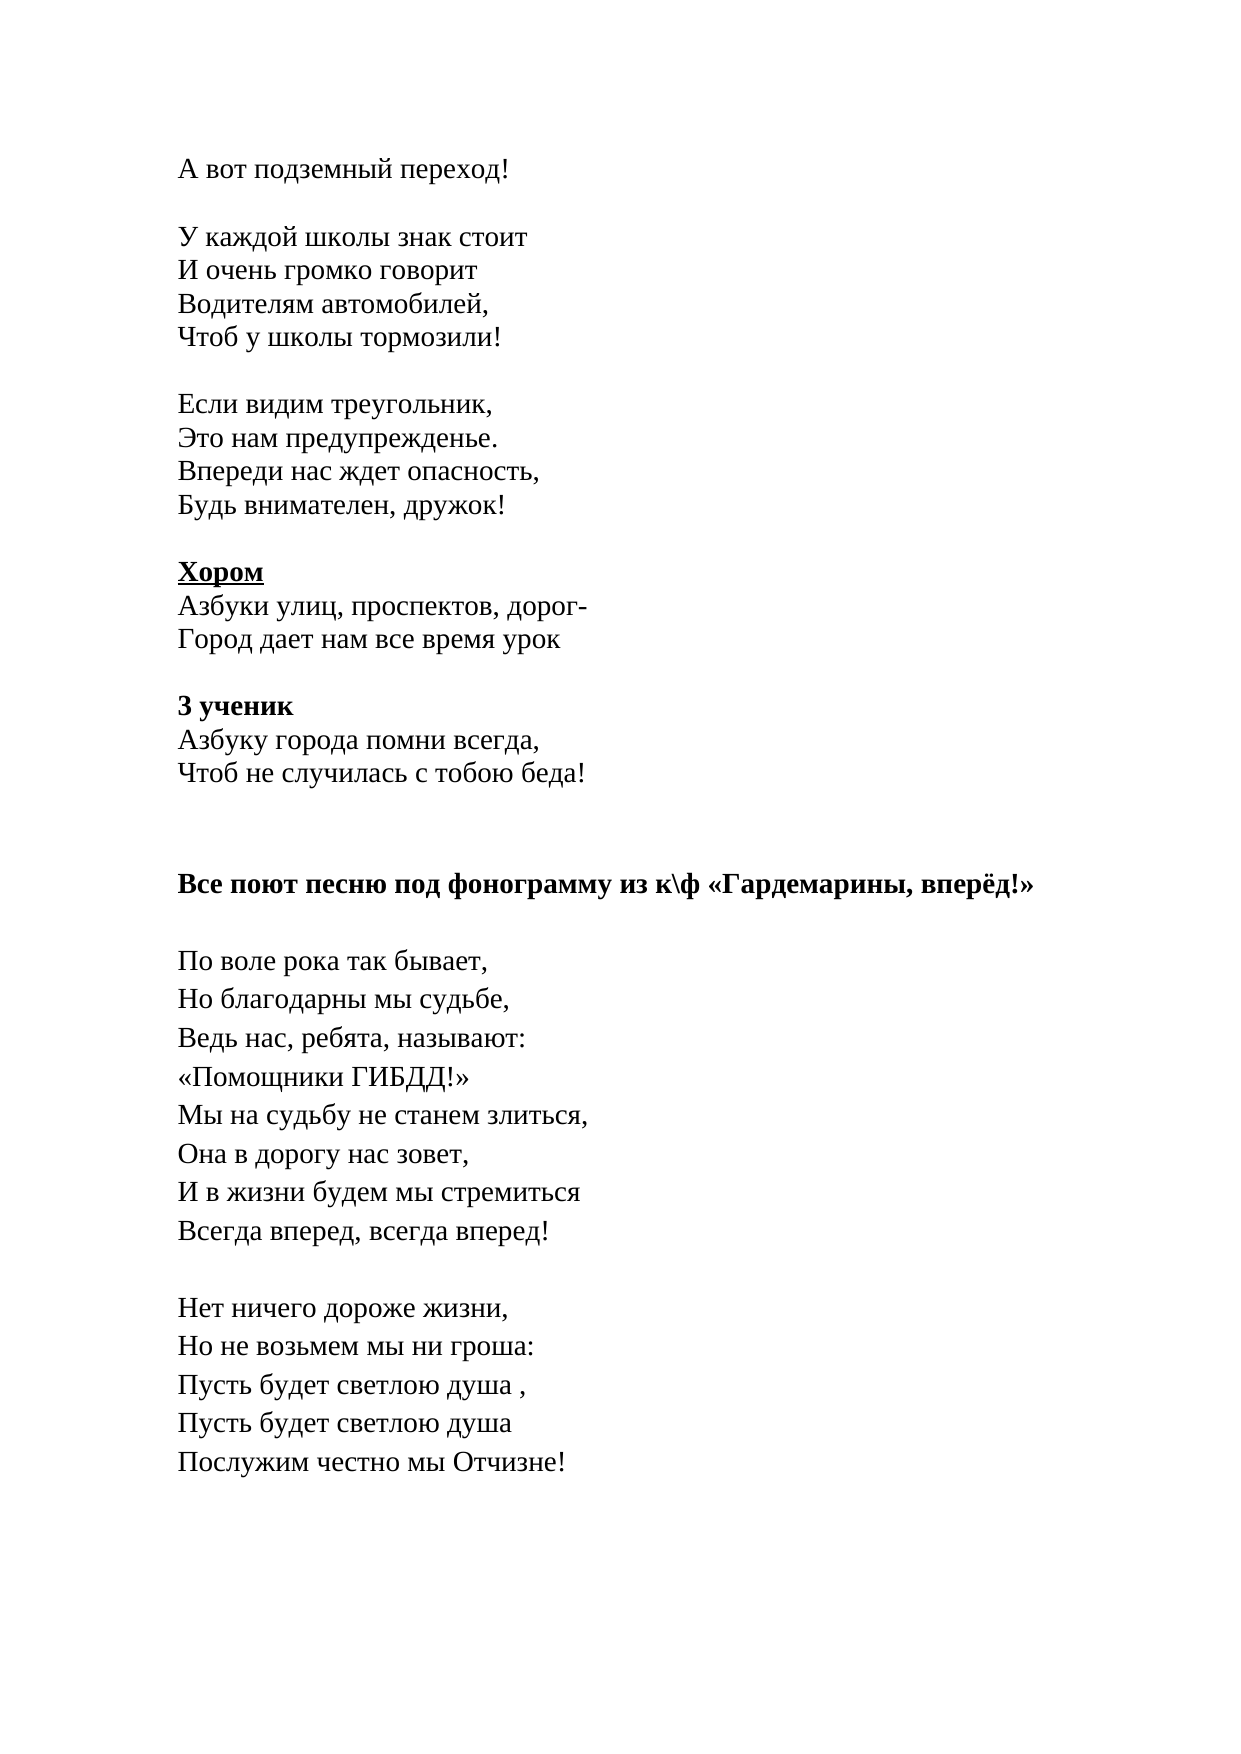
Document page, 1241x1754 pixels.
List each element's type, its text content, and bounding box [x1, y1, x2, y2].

text Будь внимателен, дружок! [177, 487, 1152, 521]
text Город дает нам все время урок [177, 621, 1152, 655]
text У каждой школы знак стоит [177, 219, 1152, 252]
text Послужим честно мы Отчизне! [177, 1444, 1152, 1478]
text Если видим треугольник, [177, 386, 1152, 420]
text По воле рока так бывает, [177, 943, 1152, 977]
text И очень громко говорит [177, 252, 1152, 286]
text Водителям автомобилей, [177, 286, 1152, 319]
text Азбуки улиц, проспектов, дорог- [177, 588, 1152, 621]
text Чтоб не случилась с тобою беда! [177, 755, 1152, 789]
text И в жизни будем мы стремиться [177, 1174, 1152, 1208]
text Но благодарны мы судьбе, [177, 982, 1152, 1015]
text Ведь нас, ребята, называют: [177, 1020, 1152, 1054]
text Она в дорогу нас зовет, [177, 1136, 1152, 1169]
text Впереди нас ждет опасность, [177, 453, 1152, 487]
text А вот подземный переход! [177, 152, 1152, 185]
text Азбуку города помни всегда, [177, 722, 1152, 755]
text Мы на судьбу не станем злиться, [177, 1097, 1152, 1131]
text Чтоб у школы тормозили! [177, 319, 1152, 353]
text Всегда вперед, всегда вперед! [177, 1213, 1152, 1246]
text Пусть будет светлою душа , [177, 1367, 1152, 1401]
text Нет ничего дороже жизни, [177, 1290, 1152, 1323]
text Все поют песню под фонограмму из к\ф «Гардемарины, вперёд!» [177, 866, 1152, 899]
text Пусть будет светлою душа [177, 1406, 1152, 1439]
text 3 ученик [177, 688, 1152, 722]
text «Помощники ГИБДД!» [177, 1059, 1152, 1092]
text Но не возьмем мы ни гроша: [177, 1328, 1152, 1362]
text Это нам предупрежденье. [177, 420, 1152, 453]
text Хором [177, 554, 1152, 588]
